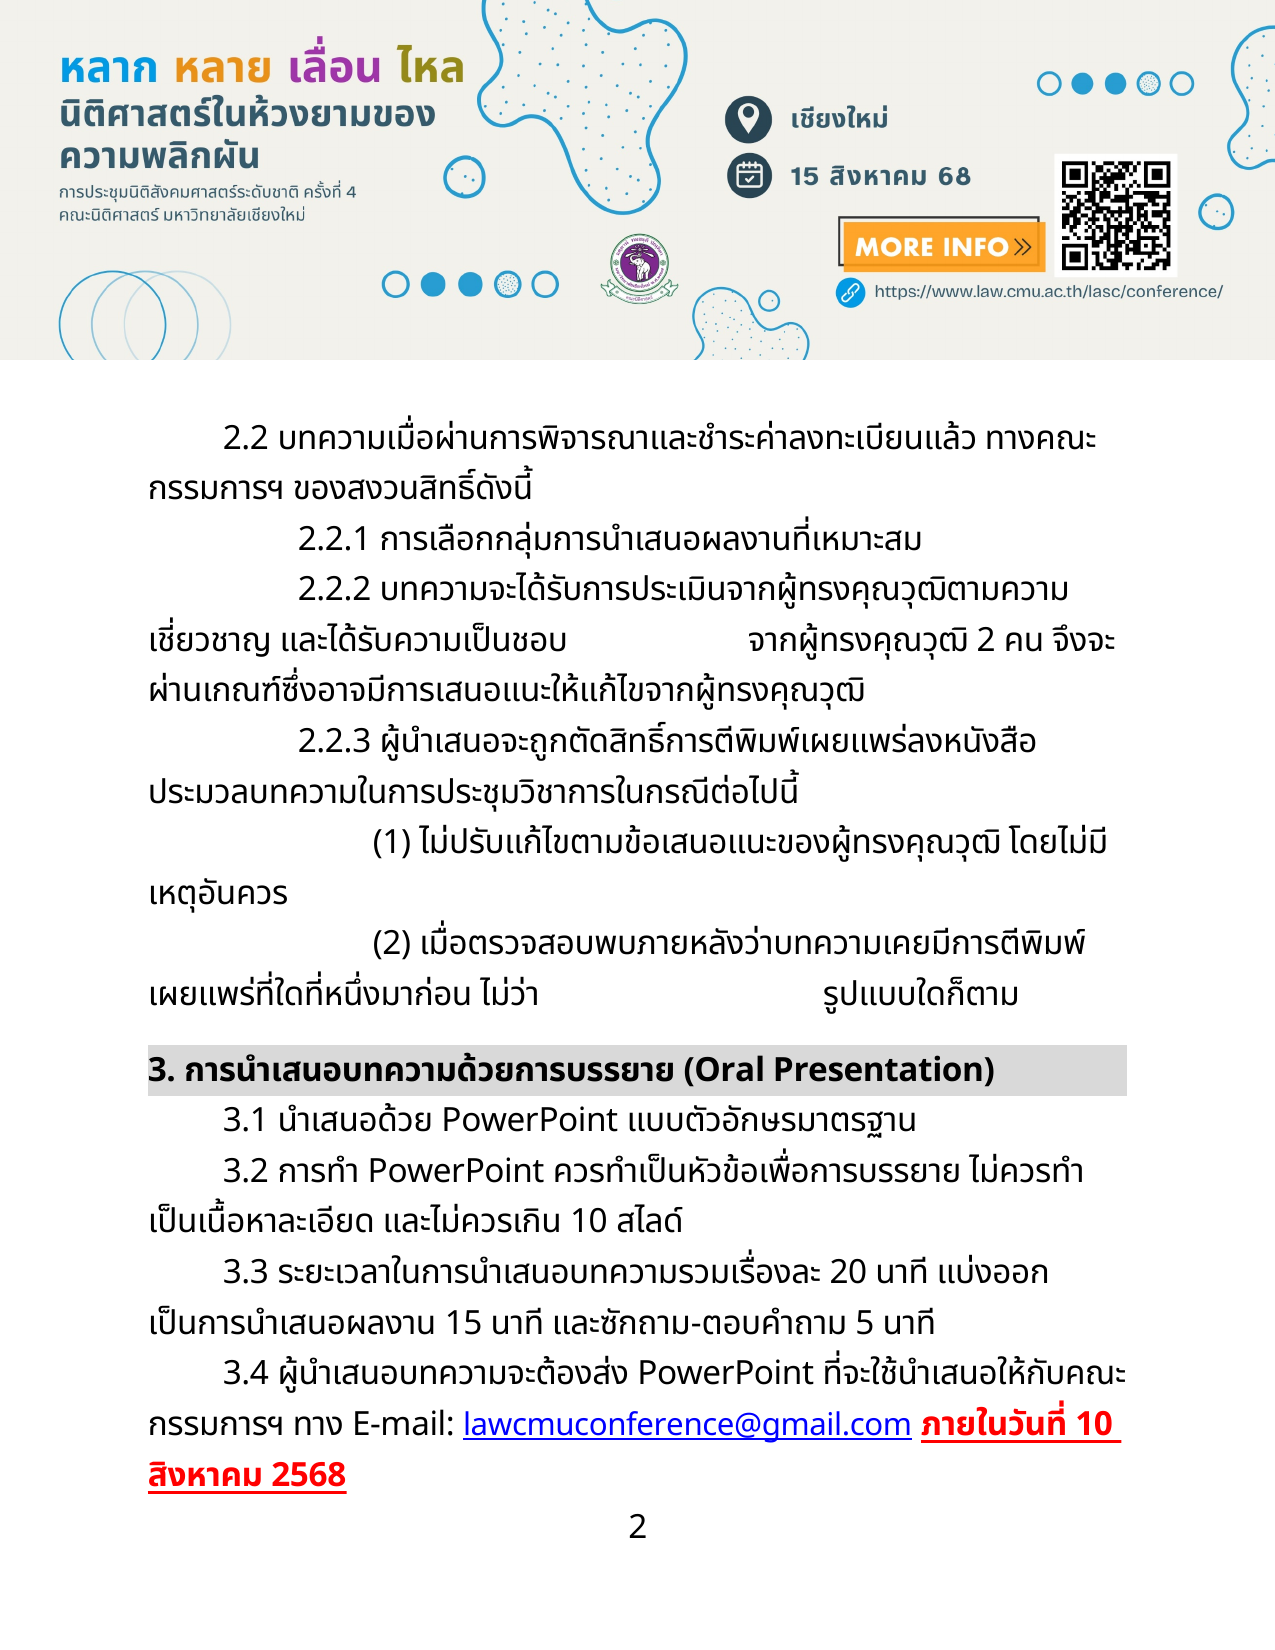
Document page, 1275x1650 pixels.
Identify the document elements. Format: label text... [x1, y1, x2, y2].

text 2.2 บทความเมื่อผ่านการพิจารณาและชำระค่าลงทะเบียนแล้ว ทางคณะกรรมการฯ ของสงวนสิทธิ์ดังนี้ [148, 413, 1127, 514]
text 3.4 ผู้นำเสนอบทความจะต้องส่ง PowerPoint ที่จะใช้นำเสนอให้กับคณะกรรมการฯ ทาง E-mail: lawcmuconference@gmail.com ภายในวันที่ 10 สิงหาคม 2568 [148, 1349, 1127, 1501]
picture [0, 0, 1275, 360]
text 2.2.2 บทความจะได้รับการประเมินจากผู้ทรงคุณวุฒิตามความเชี่ยวชาญ และได้รับความเป็นชอบ จากผู้ทรงคุณวุฒิ 2 คน จึงจะผ่านเกณฑ์ซึ่งอาจมีการเสนอแนะให้แก้ไขจากผู้ทรงคุณวุฒิ [148, 565, 1127, 717]
text 3.1 นำเสนอด้วย PowerPoint แบบตัวอักษรมาตรฐาน [148, 1096, 1127, 1147]
text (1) ไม่ปรับแก้ไขตามข้อเสนอแนะของผู้ทรงคุณวุฒิ โดยไม่มีเหตุอันควร [148, 818, 1127, 919]
text 2.2.3 ผู้นำเสนอจะถูกตัดสิทธิ์การตีพิมพ์เผยแพร่ลงหนังสือประมวลบทความในการประชุมวิชาการในกรณีต่อไปนี้ [148, 717, 1127, 818]
text 3.2 การทำ PowerPoint ควรทำเป็นหัวข้อเพื่อการบรรยาย ไม่ควรทำเป็นเนื้อหาละเอียด และไม่ควรเกิน 10 สไลด์ [148, 1147, 1127, 1248]
text 2.2.1 การเลือกกลุ่มการนำเสนอผลงานที่เหมาะสม [148, 514, 1127, 565]
text 3. การนำเสนอบทความด้วยการบรรยาย (Oral Presentation) [148, 1045, 1127, 1096]
text 3.3 ระยะเวลาในการนำเสนอบทความรวมเรื่องละ 20 นาที แบ่งออกเป็นการนำเสนอผลงาน 15 นาที และซักถาม-ตอบคำถาม 5 นาที [148, 1248, 1127, 1349]
text (2) เมื่อตรวจสอบพบภายหลังว่าบทความเคยมีการตีพิมพ์เผยแพร่ที่ใดที่หนึ่งมาก่อน ไม่ว่า รูปแบบใดก็ตาม [148, 919, 1127, 1020]
